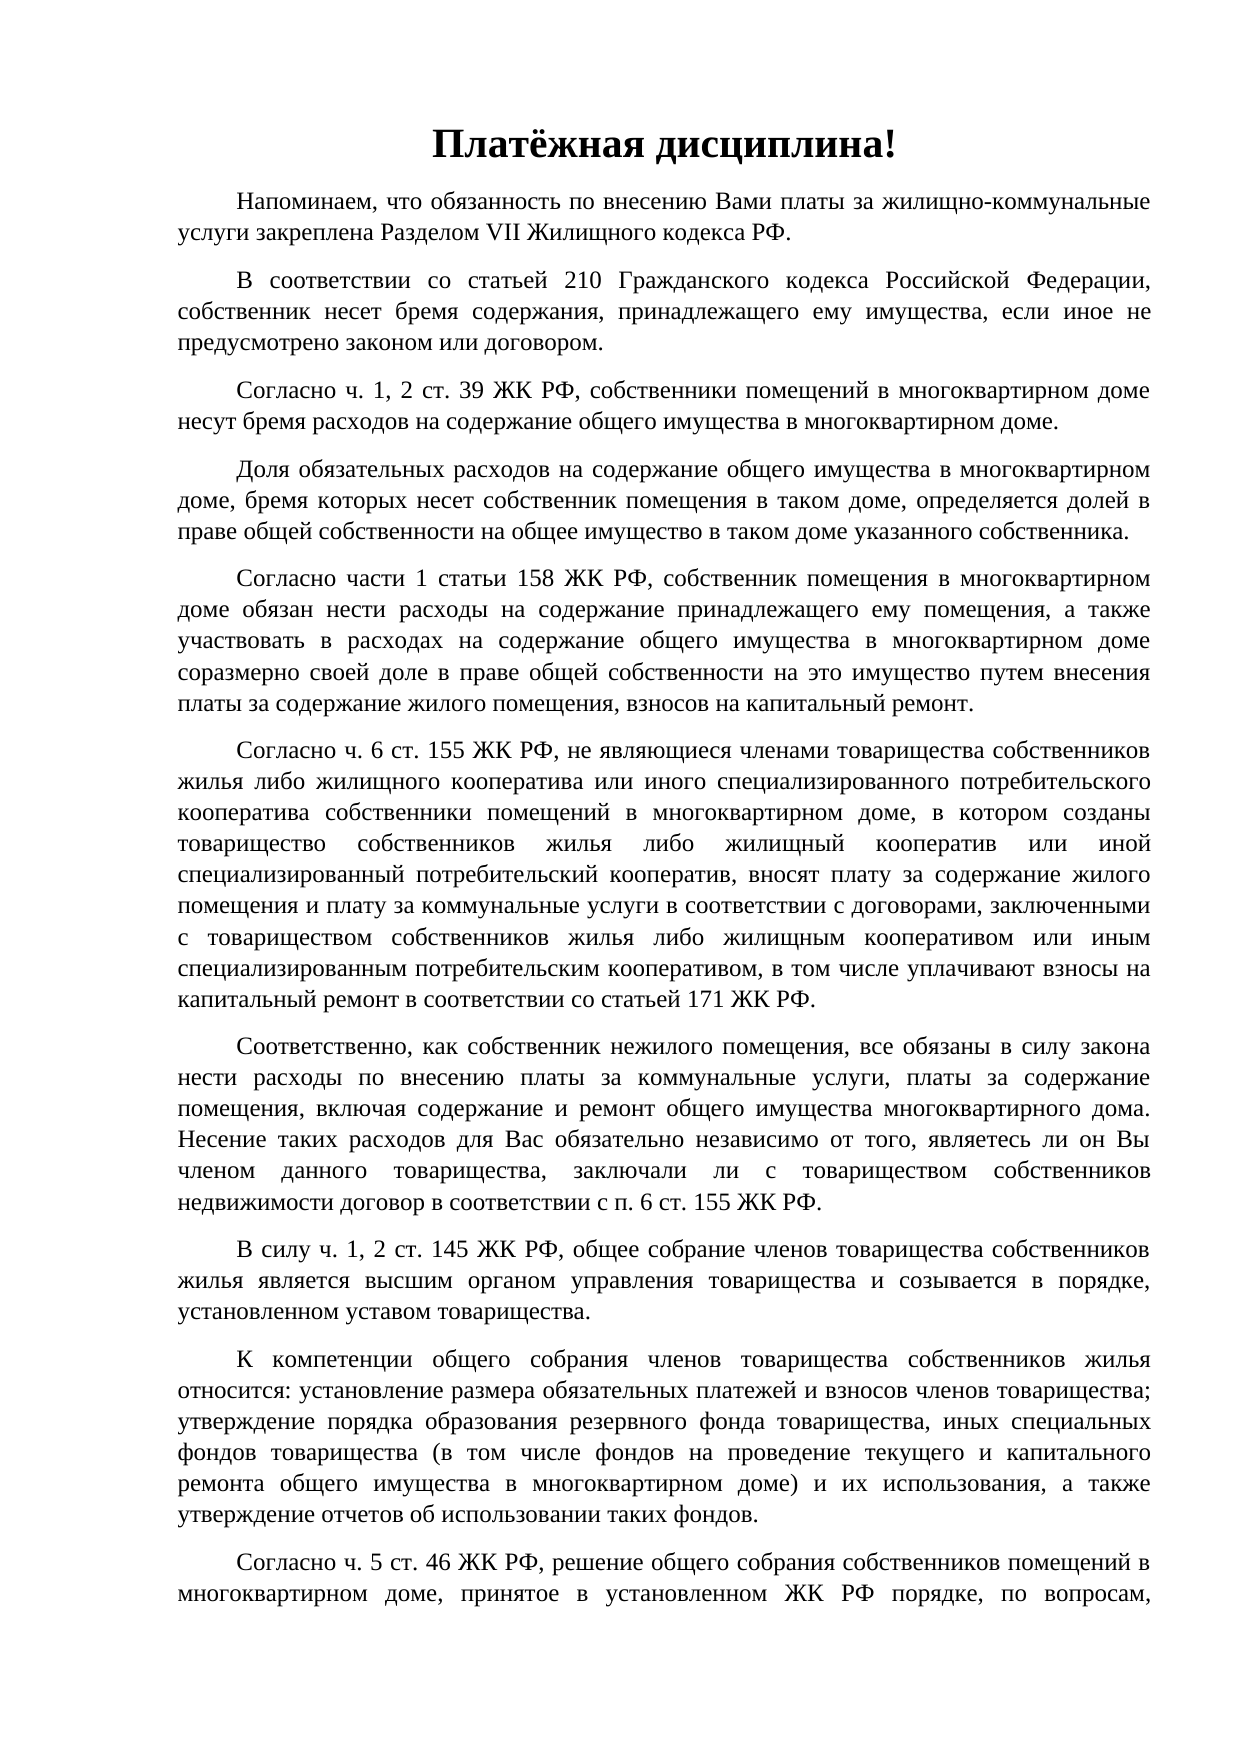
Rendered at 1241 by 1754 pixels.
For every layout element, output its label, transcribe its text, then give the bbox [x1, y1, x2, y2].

text Напоминаем, что обязанность по внесению Вами платы за жилищно-коммунальные услуги закреплена Разделом VII Жилищного кодекса РФ. [177, 186, 1152, 246]
text Согласно ч. 6 ст. 155 ЖК РФ, не являющиеся членами товарищества собственников жилья либо жилищного кооператива или иного специализированного потребительского кооператива собственники помещений в многоквартирном доме, в котором созданы товарищество собственников жилья либо жилищный кооператив или иной специализированный потребительский кооператив, вносят плату за содержание жилого помещения и плату за коммунальные услуги в соответствии с договорами, заключенными с товариществом собственников жилья либо жилищным кооперативом или иным специализированным потребительским кооперативом, в том числе уплачивают взносы на капитальный ремонт в соответствии со статьей 171 ЖК РФ. [177, 735, 1152, 1012]
text К компетенции общего собрания членов товарищества собственников жилья относится: установление размера обязательных платежей и взносов членов товарищества; утверждение порядка образования резервного фонда товарищества, иных специальных фондов товарищества (в том числе фондов на проведение текущего и капитального ремонта общего имущества в многоквартирном доме) и их использования, а также утверждение отчетов об использовании таких фондов. [177, 1344, 1152, 1528]
text Согласно ч. 1, 2 ст. 39 ЖК РФ, собственники помещений в многоквартирном доме несут бремя расходов на содержание общего имущества в многоквартирном доме. [177, 375, 1152, 435]
text В силу ч. 1, 2 ст. 145 ЖК РФ, общее собрание членов товарищества собственников жилья является высшим органом управления товарищества и созывается в порядке, установленном уставом товарищества. [177, 1234, 1152, 1325]
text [177, 1547, 1152, 1607]
text Доля обязательных расходов на содержание общего имущества в многоквартирном доме, бремя которых несет собственник помещения в таком доме, определяется долей в праве общей собственности на общее имущество в таком доме указанного собственника. [177, 454, 1152, 544]
text Соответственно, как собственник нежилого помещения, все обязаны в силу закона нести расходы по внесению платы за коммунальные услуги, платы за содержание помещения, включая содержание и ремонт общего имущества многоквартирного дома. Несение таких расходов для Вас обязательно независимо от того, являетесь ли он Вы членом данного товарищества, заключали ли с товариществом собственников недвижимости договор в соответствии с п. 6 ст. 155 ЖК РФ. [177, 1031, 1152, 1215]
text Согласно части 1 статьи 158 ЖК РФ, собственник помещения в многоквартирном доме обязан нести расходы на содержание принадлежащего ему помещения, а также участвовать в расходах на содержание общего имущества в многоквартирном доме соразмерно своей доле в праве общей собственности на это имущество путем внесения платы за содержание жилого помещения, взносов на капитальный ремонт. [177, 563, 1152, 716]
text В соответствии со статьей 210 Гражданского кодекса Российской Федерации, собственник несет бремя содержания, принадлежащего ему имущества, если иное не предусмотрено законом или договором. [177, 265, 1152, 356]
text Платёжная дисциплина! [177, 118, 1152, 166]
